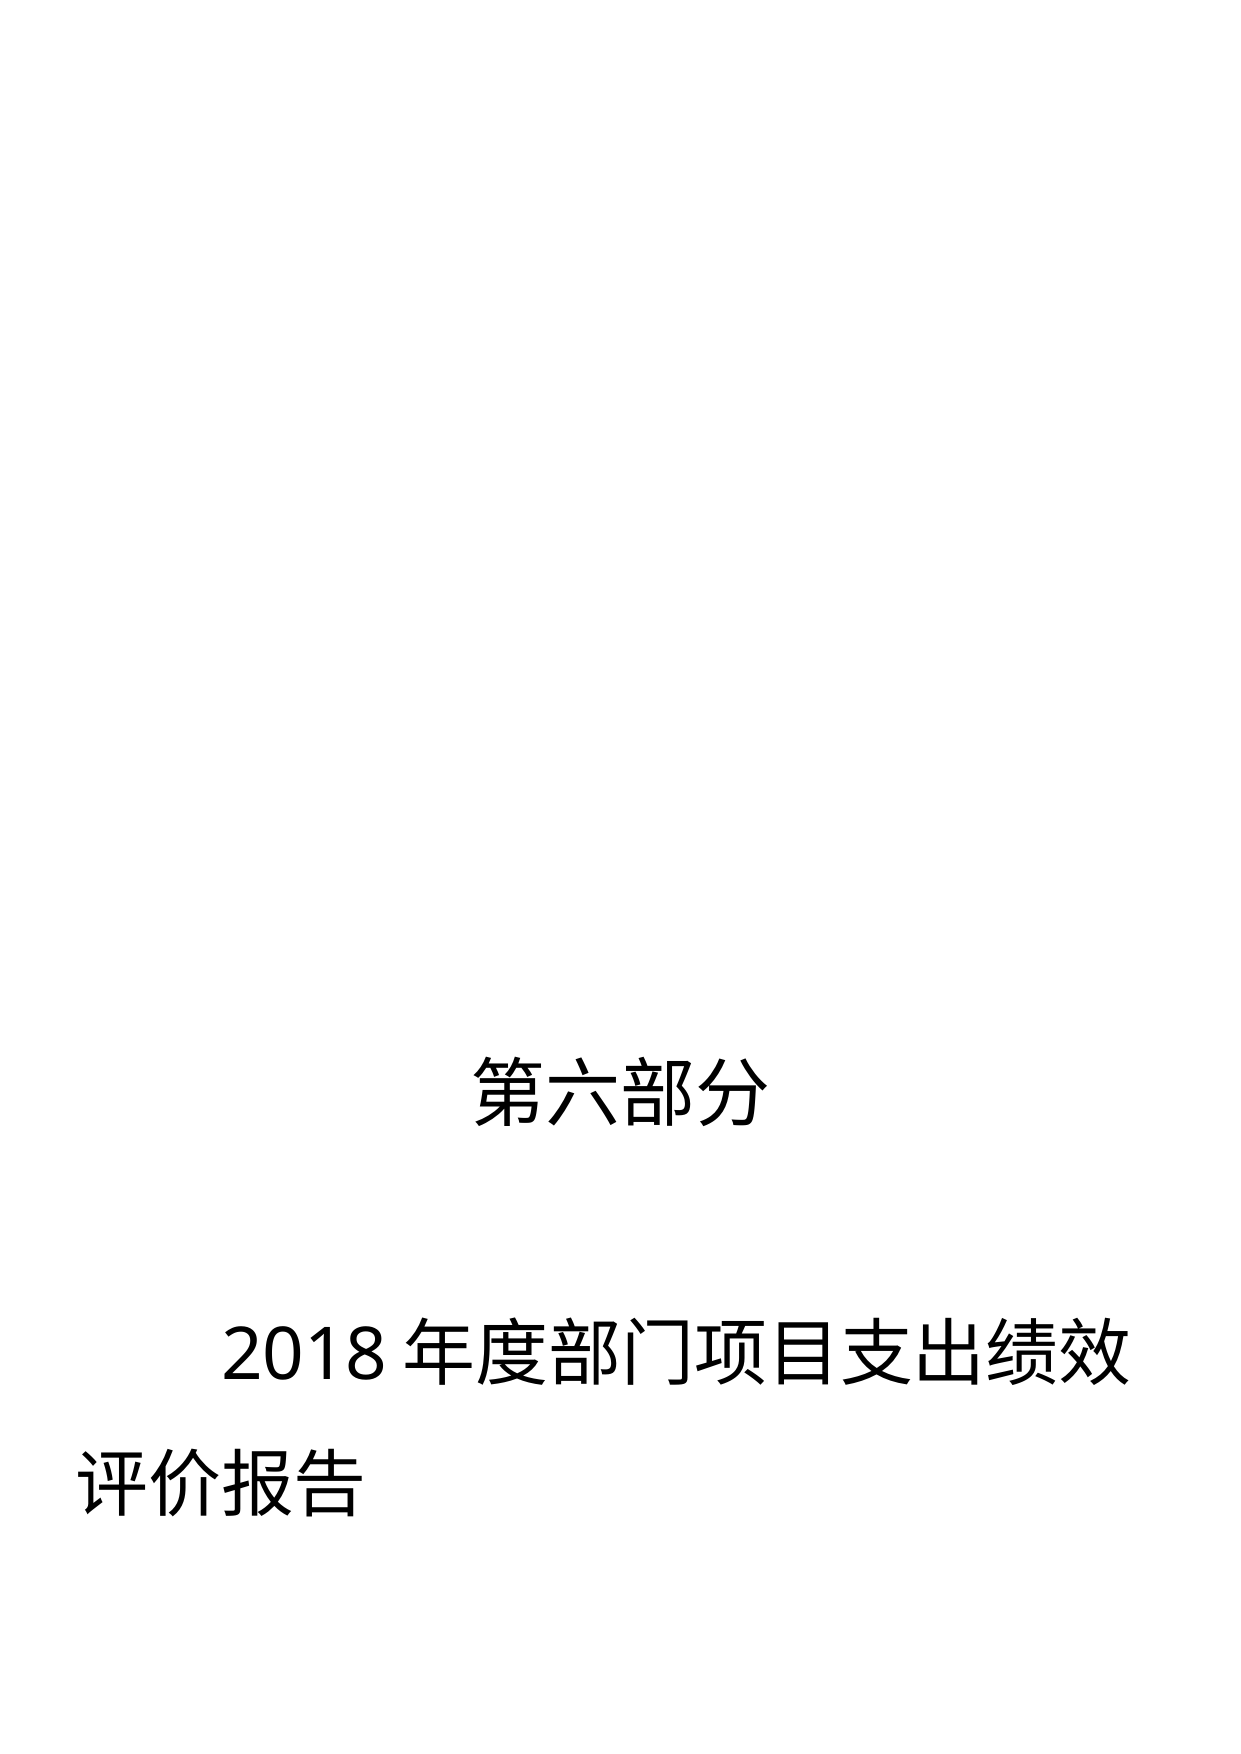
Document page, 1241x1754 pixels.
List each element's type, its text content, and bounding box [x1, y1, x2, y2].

text 第六部分 [75, 1023, 1165, 1153]
text 2018年度部门项目支出绩效评价报告 [75, 1283, 1165, 1543]
